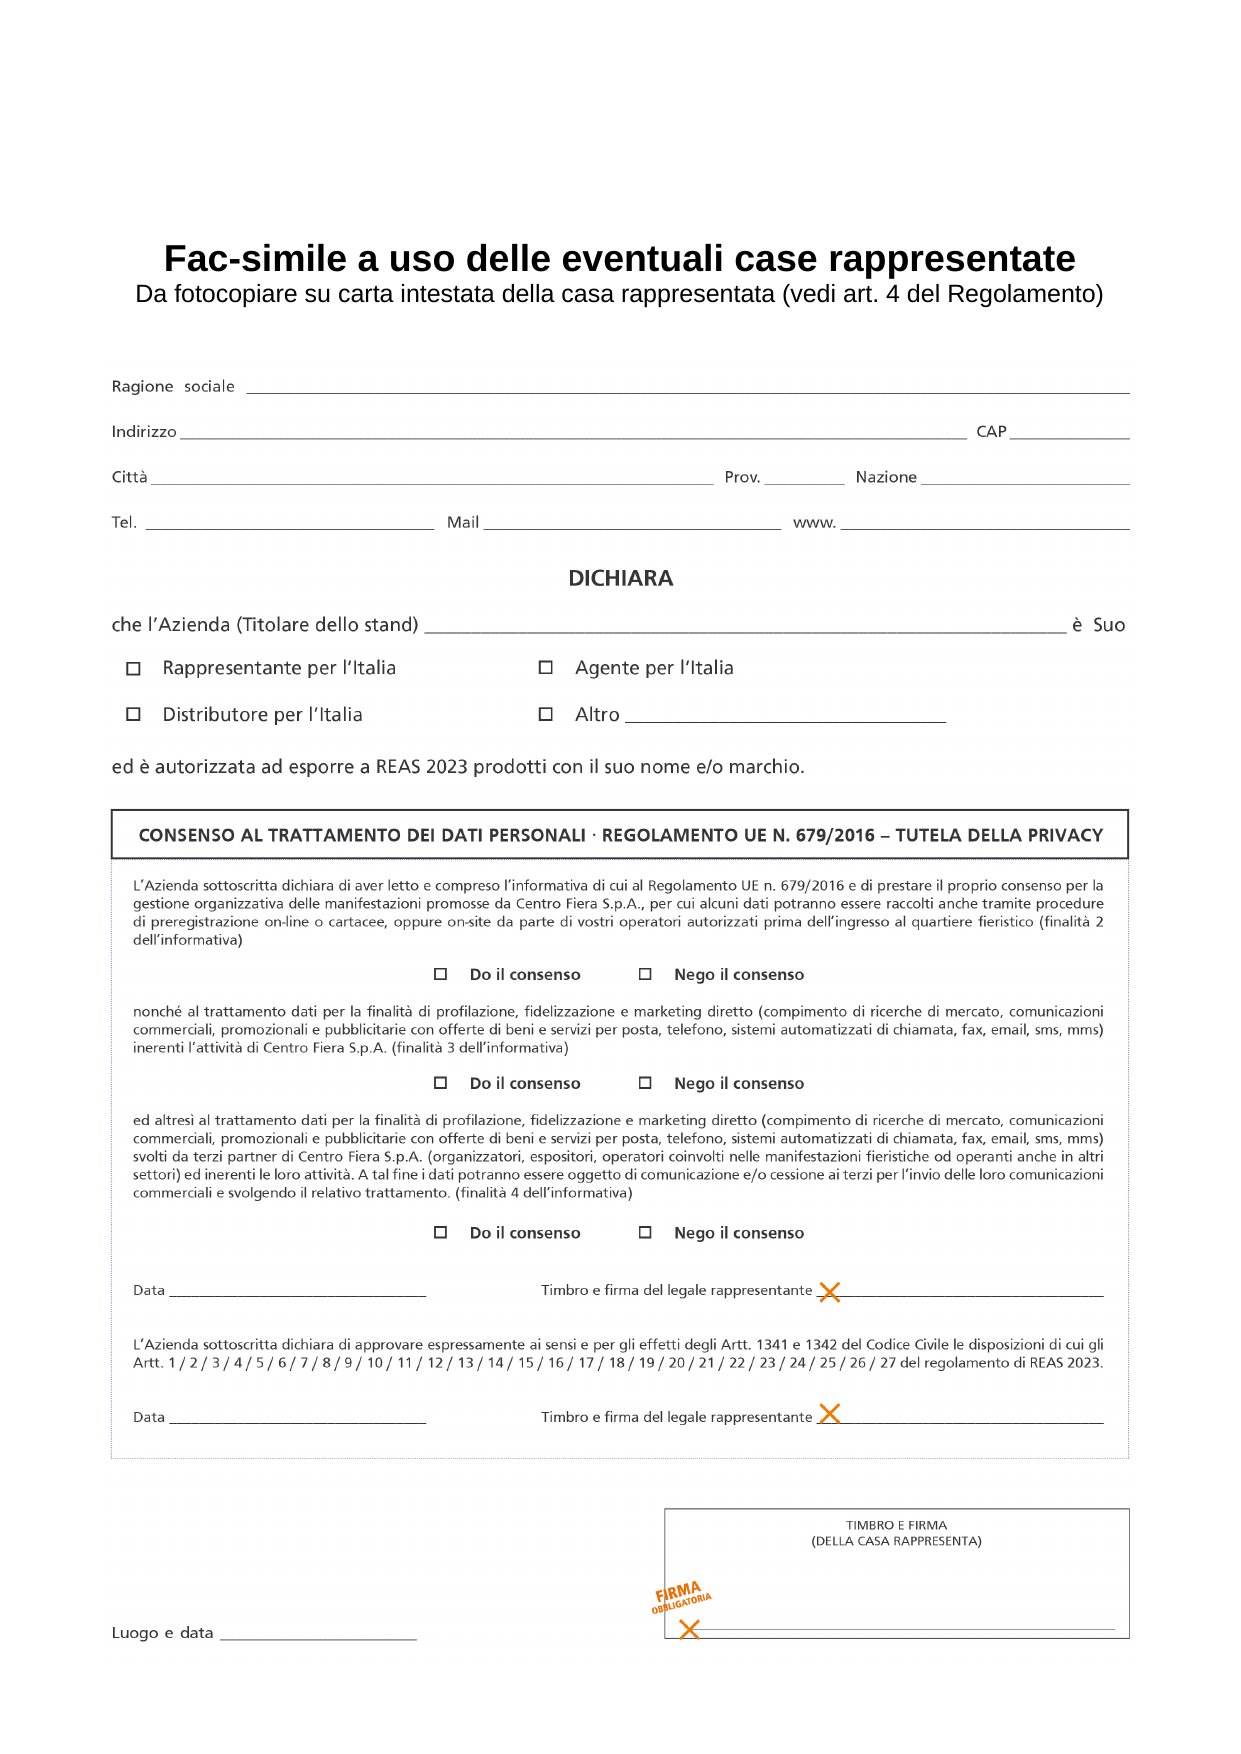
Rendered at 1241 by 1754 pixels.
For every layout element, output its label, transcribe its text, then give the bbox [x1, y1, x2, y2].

picture [102, 358, 1139, 1667]
text Fac-simile a uso delle eventuali case rappresentate [89, 236, 1152, 279]
text Da fotocopiare su carta intestata della casa rappresentata (vedi art. 4 del Regolamento) [89, 279, 1152, 308]
